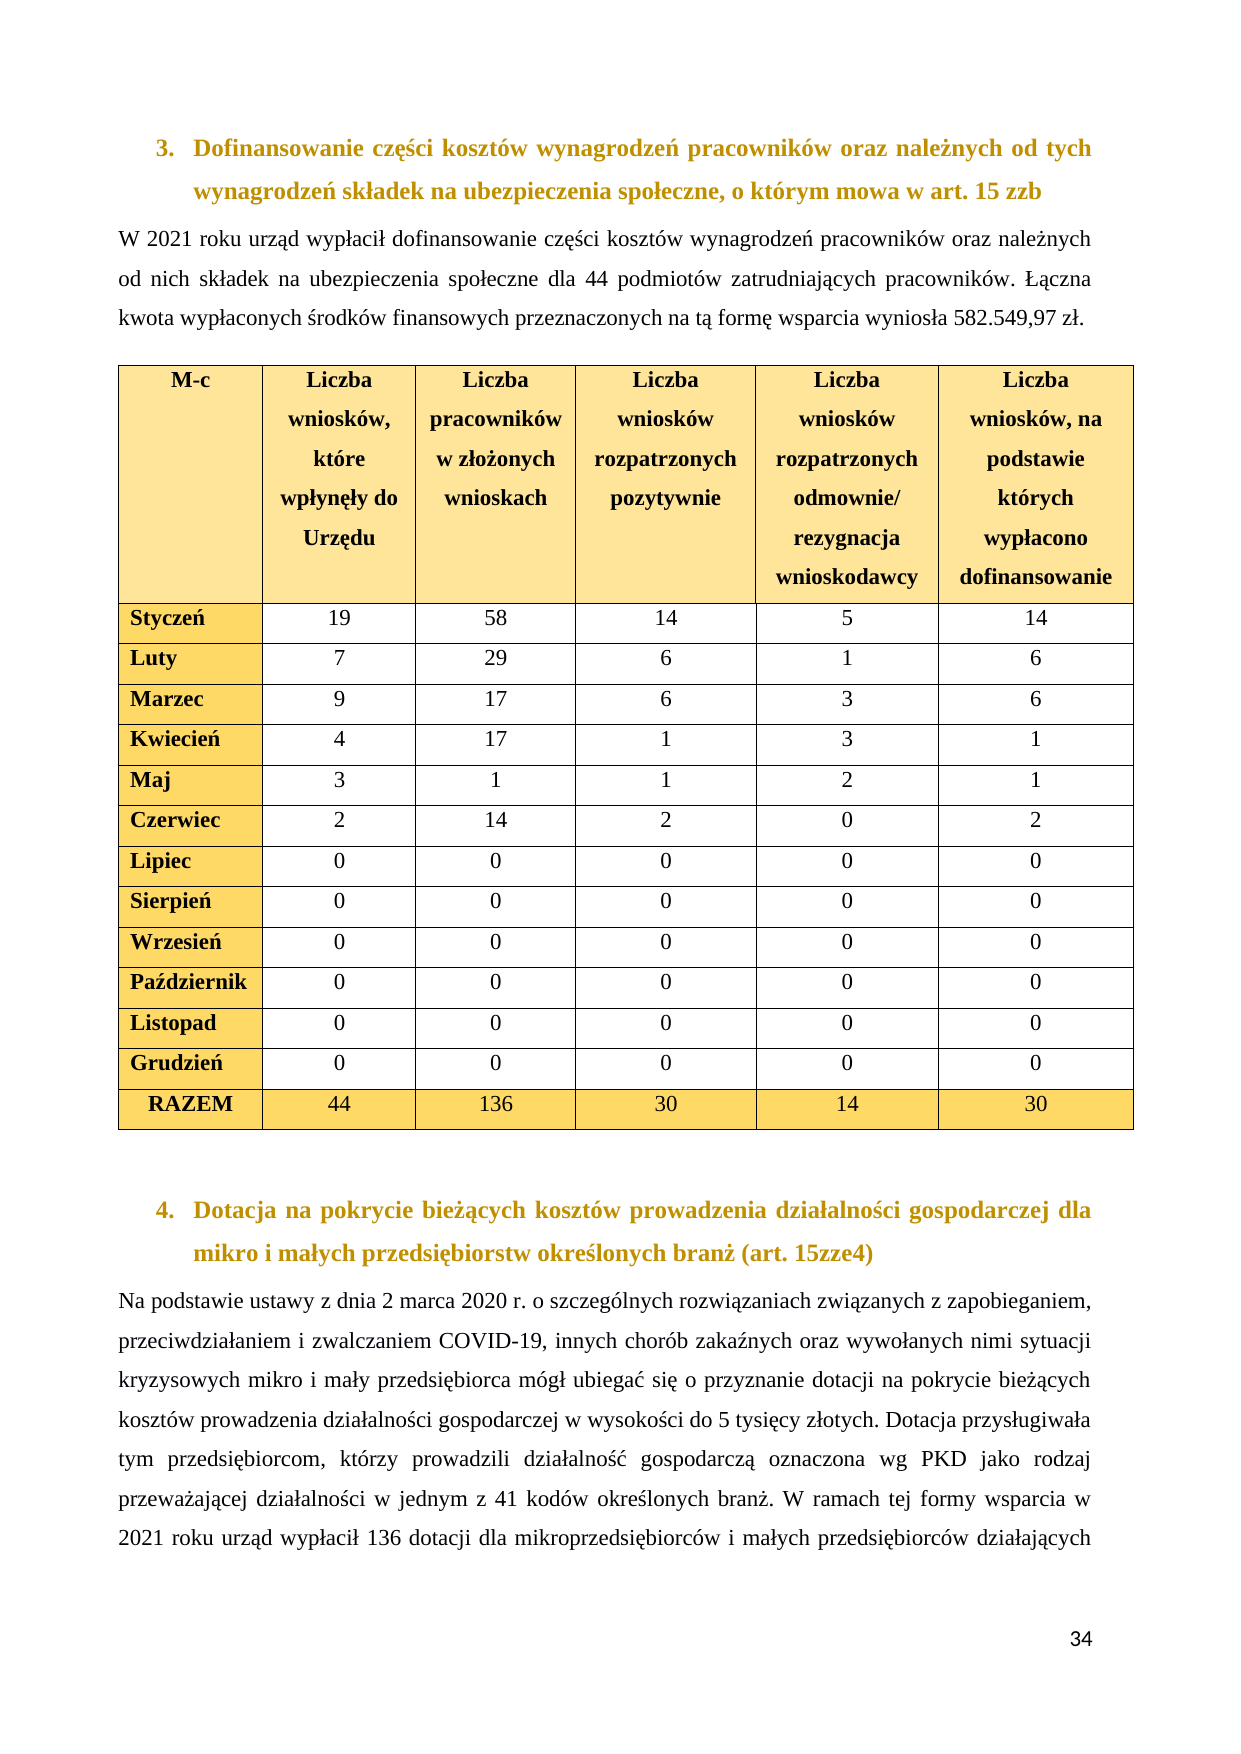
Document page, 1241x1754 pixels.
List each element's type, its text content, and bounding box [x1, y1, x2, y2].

table_cell Grudzień [119, 1049, 262, 1089]
table_cell 0 [416, 887, 575, 927]
table_cell 9 [263, 685, 415, 724]
table_cell Sierpień [119, 887, 262, 927]
table_cell 0 [416, 968, 575, 1008]
table_cell 0 [757, 968, 938, 1008]
table_cell Listopad [119, 1009, 262, 1048]
table_cell 0 [939, 847, 1133, 886]
table_cell 0 [757, 1009, 938, 1048]
table_cell 0 [576, 887, 756, 927]
table_cell 14 [757, 1090, 938, 1129]
table_cell 1 [576, 766, 756, 805]
table_cell 1 [576, 725, 756, 765]
table_cell 0 [263, 887, 415, 927]
table_cell 0 [757, 928, 938, 967]
table_cell 0 [757, 887, 938, 927]
table_cell 0 [939, 928, 1133, 967]
table_cell 6 [576, 644, 756, 684]
table_cell 0 [416, 1009, 575, 1048]
table_cell 6 [939, 685, 1133, 724]
table_header Liczba wniosków, które wpłynęły do Urzędu [263, 366, 415, 603]
table_cell 17 [416, 725, 575, 765]
subtitle Dofinansowanie części kosztów wynagrodzeń pracowników oraz należnych od tych wynagrodzeń składek na ubezpieczenia społeczne, o którym mowa w art. 15 zzb [156, 133, 1092, 205]
table_cell 0 [939, 1009, 1133, 1048]
table_cell 3 [757, 725, 938, 765]
table_cell Marzec [119, 685, 262, 724]
table_cell 5 [757, 604, 938, 643]
table_cell 4 [263, 725, 415, 765]
table_cell 3 [757, 685, 938, 724]
table_cell 0 [576, 847, 756, 886]
table_cell 0 [416, 928, 575, 967]
table_cell 0 [576, 928, 756, 967]
table_header Liczba wniosków, na podstawie których wypłacono dofinansowanie [939, 366, 1133, 603]
table_cell Październik [119, 968, 262, 1008]
table_cell 0 [939, 968, 1133, 1008]
table_cell Luty [119, 644, 262, 684]
table_cell 0 [416, 847, 575, 886]
table_cell Wrzesień [119, 928, 262, 967]
table_cell 58 [416, 604, 575, 643]
text W 2021 roku urząd wypłacił dofinansowanie części kosztów wynagrodzeń pracowników oraz należnych od nich składek na ubezpieczenia społeczne dla 44 podmiotów zatrudniających pracowników. Łączna kwota wypłaconych środków finansowych przeznaczonych na tą formę wsparcia wyniosła 582.549,97 zł. [118, 225, 1092, 331]
table_cell 44 [263, 1090, 415, 1129]
table_cell 30 [576, 1090, 756, 1129]
table_cell 0 [263, 968, 415, 1008]
table_header M-c [119, 366, 262, 603]
table_cell 0 [576, 1009, 756, 1048]
table_cell Lipiec [119, 847, 262, 886]
table_cell 1 [416, 766, 575, 805]
table_cell 0 [576, 1049, 756, 1089]
table_cell 0 [939, 887, 1133, 927]
table_cell RAZEM [119, 1090, 262, 1129]
table_cell 29 [416, 644, 575, 684]
table_cell 0 [263, 847, 415, 886]
table_cell 0 [757, 806, 938, 846]
table_cell 2 [939, 806, 1133, 846]
table_cell 6 [576, 685, 756, 724]
table_cell 1 [939, 766, 1133, 805]
table_cell 136 [416, 1090, 575, 1129]
table_cell 0 [757, 1049, 938, 1089]
table_cell Kwiecień [119, 725, 262, 765]
table_cell 1 [939, 725, 1133, 765]
table_cell Styczeń [119, 604, 262, 643]
table_header Liczba wniosków rozpatrzonych odmownie/ rezygnacja wnioskodawcy [756, 366, 938, 603]
table_cell 2 [576, 806, 756, 846]
table_cell 3 [263, 766, 415, 805]
table_cell Maj [119, 766, 262, 805]
table_header Liczba wniosków rozpatrzonych pozytywnie [576, 366, 755, 603]
table_cell 17 [416, 685, 575, 724]
table_cell 0 [263, 1009, 415, 1048]
table_cell 0 [263, 928, 415, 967]
table_cell 0 [757, 847, 938, 886]
table_cell 0 [939, 1049, 1133, 1089]
table_cell 1 [757, 644, 938, 684]
table_cell 0 [576, 968, 756, 1008]
table_cell 14 [939, 604, 1133, 643]
table_cell 14 [576, 604, 756, 643]
table_cell 0 [416, 1049, 575, 1089]
subtitle Dotacja na pokrycie bieżących kosztów prowadzenia działalności gospodarczej dla mikro i małych przedsiębiorstw określonych branż (art. 15zze4) [156, 1195, 1092, 1267]
table_cell 2 [263, 806, 415, 846]
table_cell 7 [263, 644, 415, 684]
table_cell 19 [263, 604, 415, 643]
table_cell 14 [416, 806, 575, 846]
table_cell 0 [263, 1049, 415, 1089]
table_cell 6 [939, 644, 1133, 684]
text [118, 1287, 1092, 1551]
table_cell 2 [757, 766, 938, 805]
table_cell 30 [939, 1090, 1133, 1129]
table_header Liczba pracowników w złożonych wnioskach [416, 366, 575, 603]
table_cell Czerwiec [119, 806, 262, 846]
